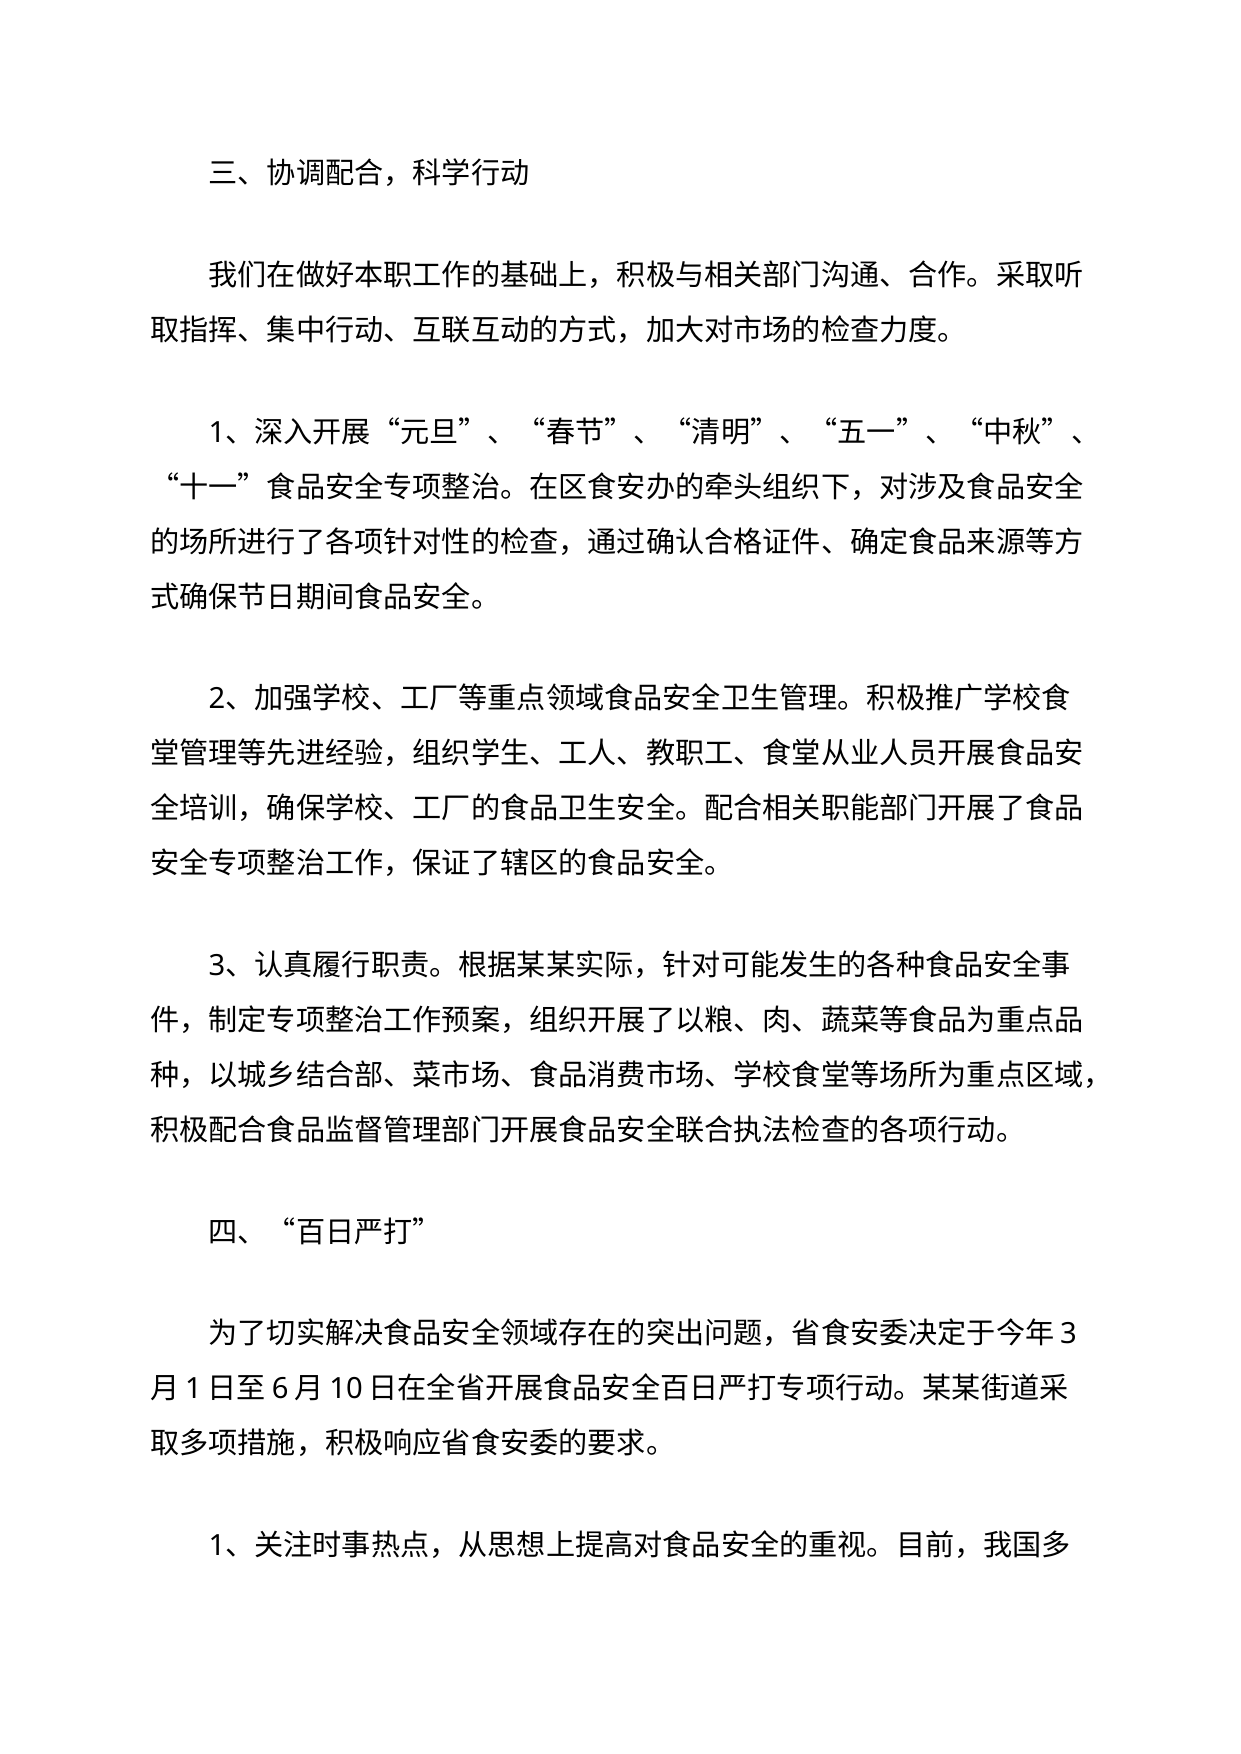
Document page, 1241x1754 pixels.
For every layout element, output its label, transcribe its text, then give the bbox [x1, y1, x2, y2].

text 3、认真履行职责。根据某某实际，针对可能发生的各种食品安全事件，制定专项整治工作预案，组织开展了以粮、肉、蔬菜等食品为重点品种，以城乡结合部、菜市场、食品消费市场、学校食堂等场所为重点区域，积极配合食品监督管理部门开展食品安全联合执法检查的各项行动。 [150, 942, 1090, 1149]
text 1、深入开展“元旦”、“春节”、“清明”、“五一”、“中秋”、“十一”食品安全专项整治。在区食安办的牵头组织下，对涉及食品安全的场所进行了各项针对性的检查，通过确认合格证件、确定食品来源等方式确保节日期间食品安全。 [150, 408, 1090, 616]
text 2、加强学校、工厂等重点领域食品安全卫生管理。积极推广学校食堂管理等先进经验，组织学生、工人、教职工、食堂从业人员开展食品安全培训，确保学校、工厂的食品卫生安全。配合相关职能部门开展了食品安全专项整治工作，保证了辖区的食品安全。 [150, 675, 1090, 882]
text 四、“百日严打” [150, 1208, 1090, 1250]
text 为了切实解决食品安全领域存在的突出问题，省食安委决定于今年3月1日至6月10日在全省开展食品安全百日严打专项行动。某某街道采取多项措施，积极响应省食安委的要求。 [150, 1310, 1090, 1462]
text 我们在做好本职工作的基础上，积极与相关部门沟通、合作。采取听取指挥、集中行动、互联互动的方式，加大对市场的检查力度。 [150, 252, 1090, 349]
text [150, 1522, 1090, 1564]
text 三、协调配合，科学行动 [150, 150, 1090, 192]
